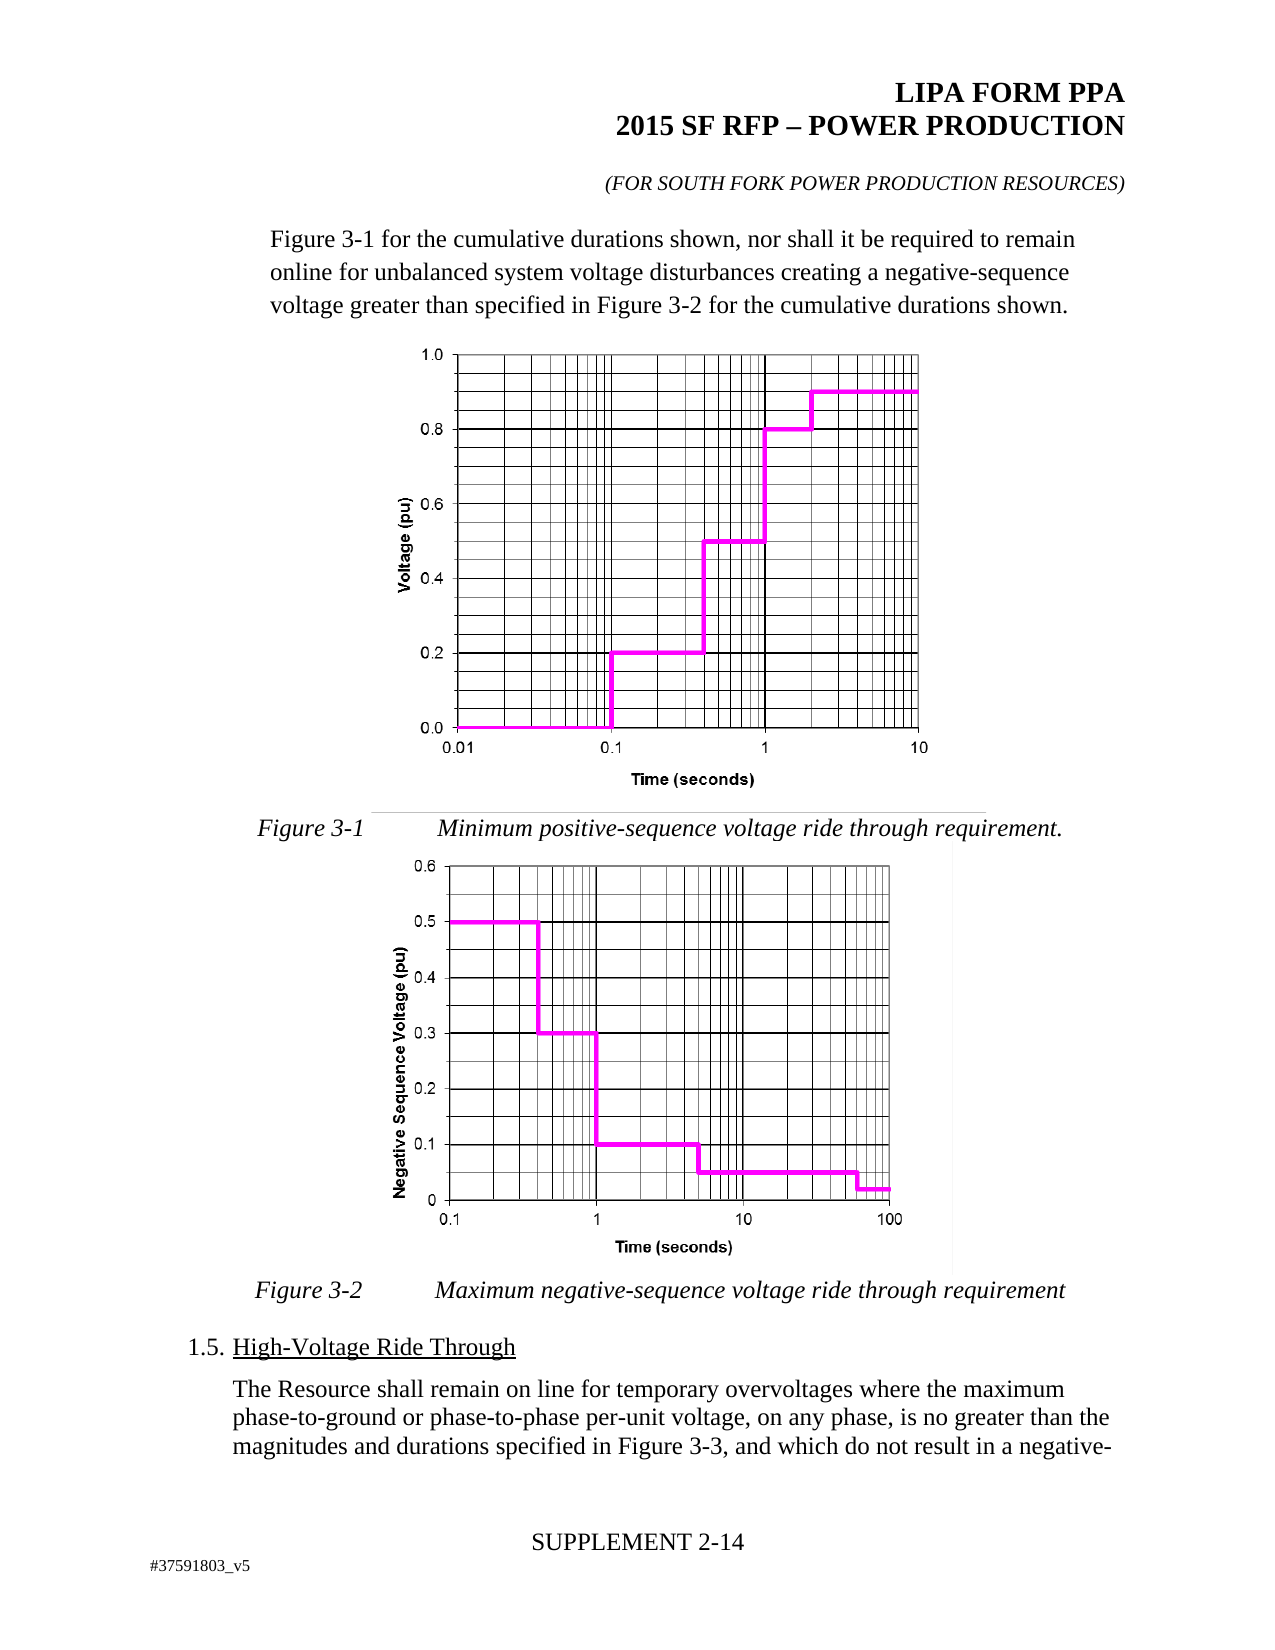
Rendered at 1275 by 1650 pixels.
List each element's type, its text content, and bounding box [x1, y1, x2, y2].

text Figure 3-2 Maximum negative-sequence voltage ride through requirement [195, 1275, 1125, 1304]
text Figure 3-1 Minimum positive-sequence voltage ride through requirement. [195, 813, 1125, 842]
picture [371, 322, 987, 813]
picture [367, 841, 953, 1275]
list High-Voltage Ride Through [187, 1332, 1125, 1361]
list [232, 224, 1125, 318]
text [232, 1374, 1125, 1460]
